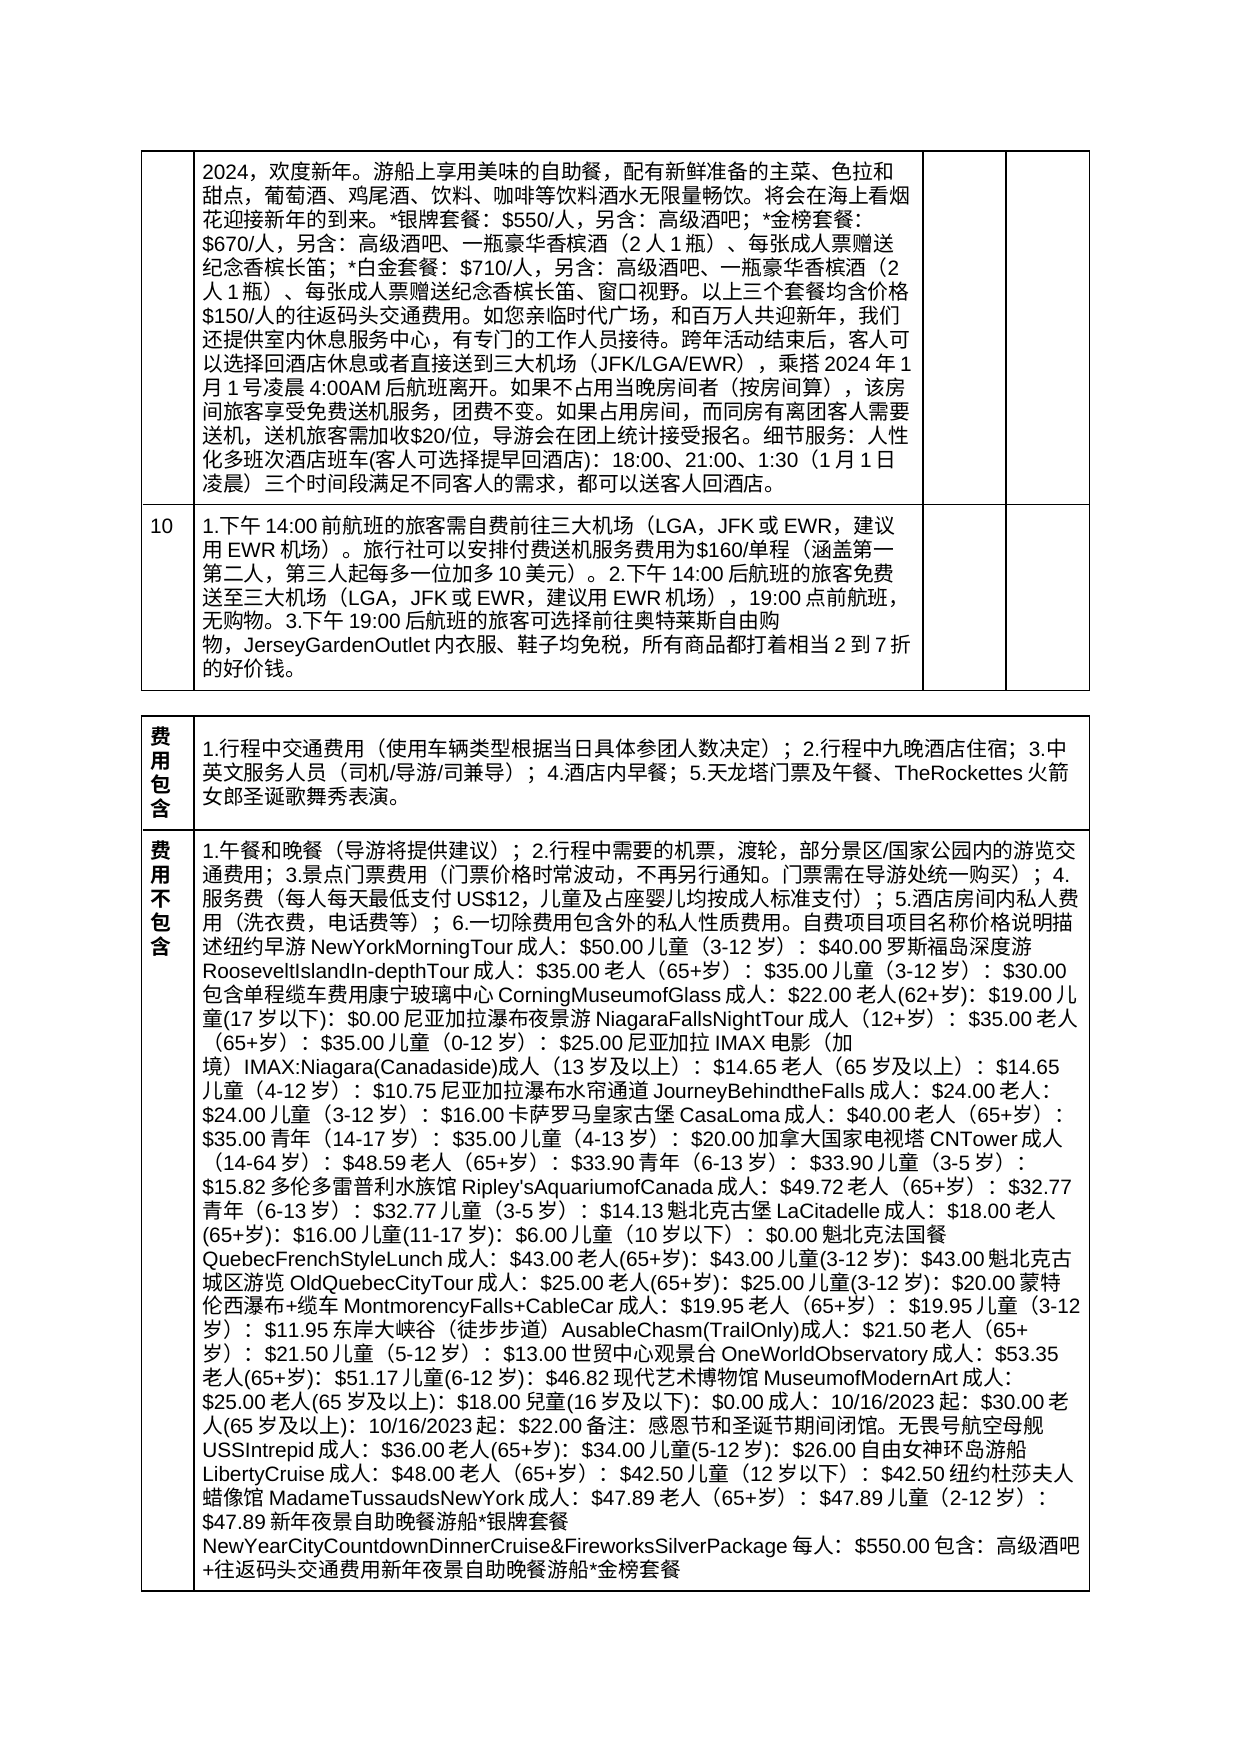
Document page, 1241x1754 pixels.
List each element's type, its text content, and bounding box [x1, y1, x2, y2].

table_cell 费用不包含 [142, 830, 193, 1590]
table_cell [195, 831, 1089, 1590]
table_cell [1007, 152, 1089, 504]
table_cell 9 [142, 152, 193, 504]
table_cell 1.下午14:00前航班的旅客需自费前往三大机场（LGA，JFK或EWR，建议用EWR机场）。旅行社可以安排付费送机服务费用为$160/单程（涵盖第一第二人，第三人起每多一位加多10美元）。2.下午14:00后航班的旅客免费送至三大机场（LGA，JFK或EWR，建议用EWR机场），19:00点前航班，无购物。3.下午19:00后航班的旅客可选择前往奥特莱斯自由购物，JerseyGardenOutlet内衣服、鞋子均免税，所有商品都打着相当2到7折的好价钱。 [195, 505, 922, 689]
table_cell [195, 152, 922, 504]
table_cell 10 [142, 505, 193, 689]
table_cell [924, 152, 1005, 504]
table_cell [1007, 505, 1089, 689]
table_header 1.行程中交通费用（使用车辆类型根据当日具体参团人数决定）；2.行程中九晚酒店住宿；3.中英文服务人员（司机/导游/司兼导）；4.酒店内早餐；5.天龙塔门票及午餐、TheRockettes火箭女郎圣诞歌舞秀表演。 [195, 717, 1089, 829]
table_cell [924, 505, 1005, 689]
table_header 费用包含 [142, 717, 193, 829]
